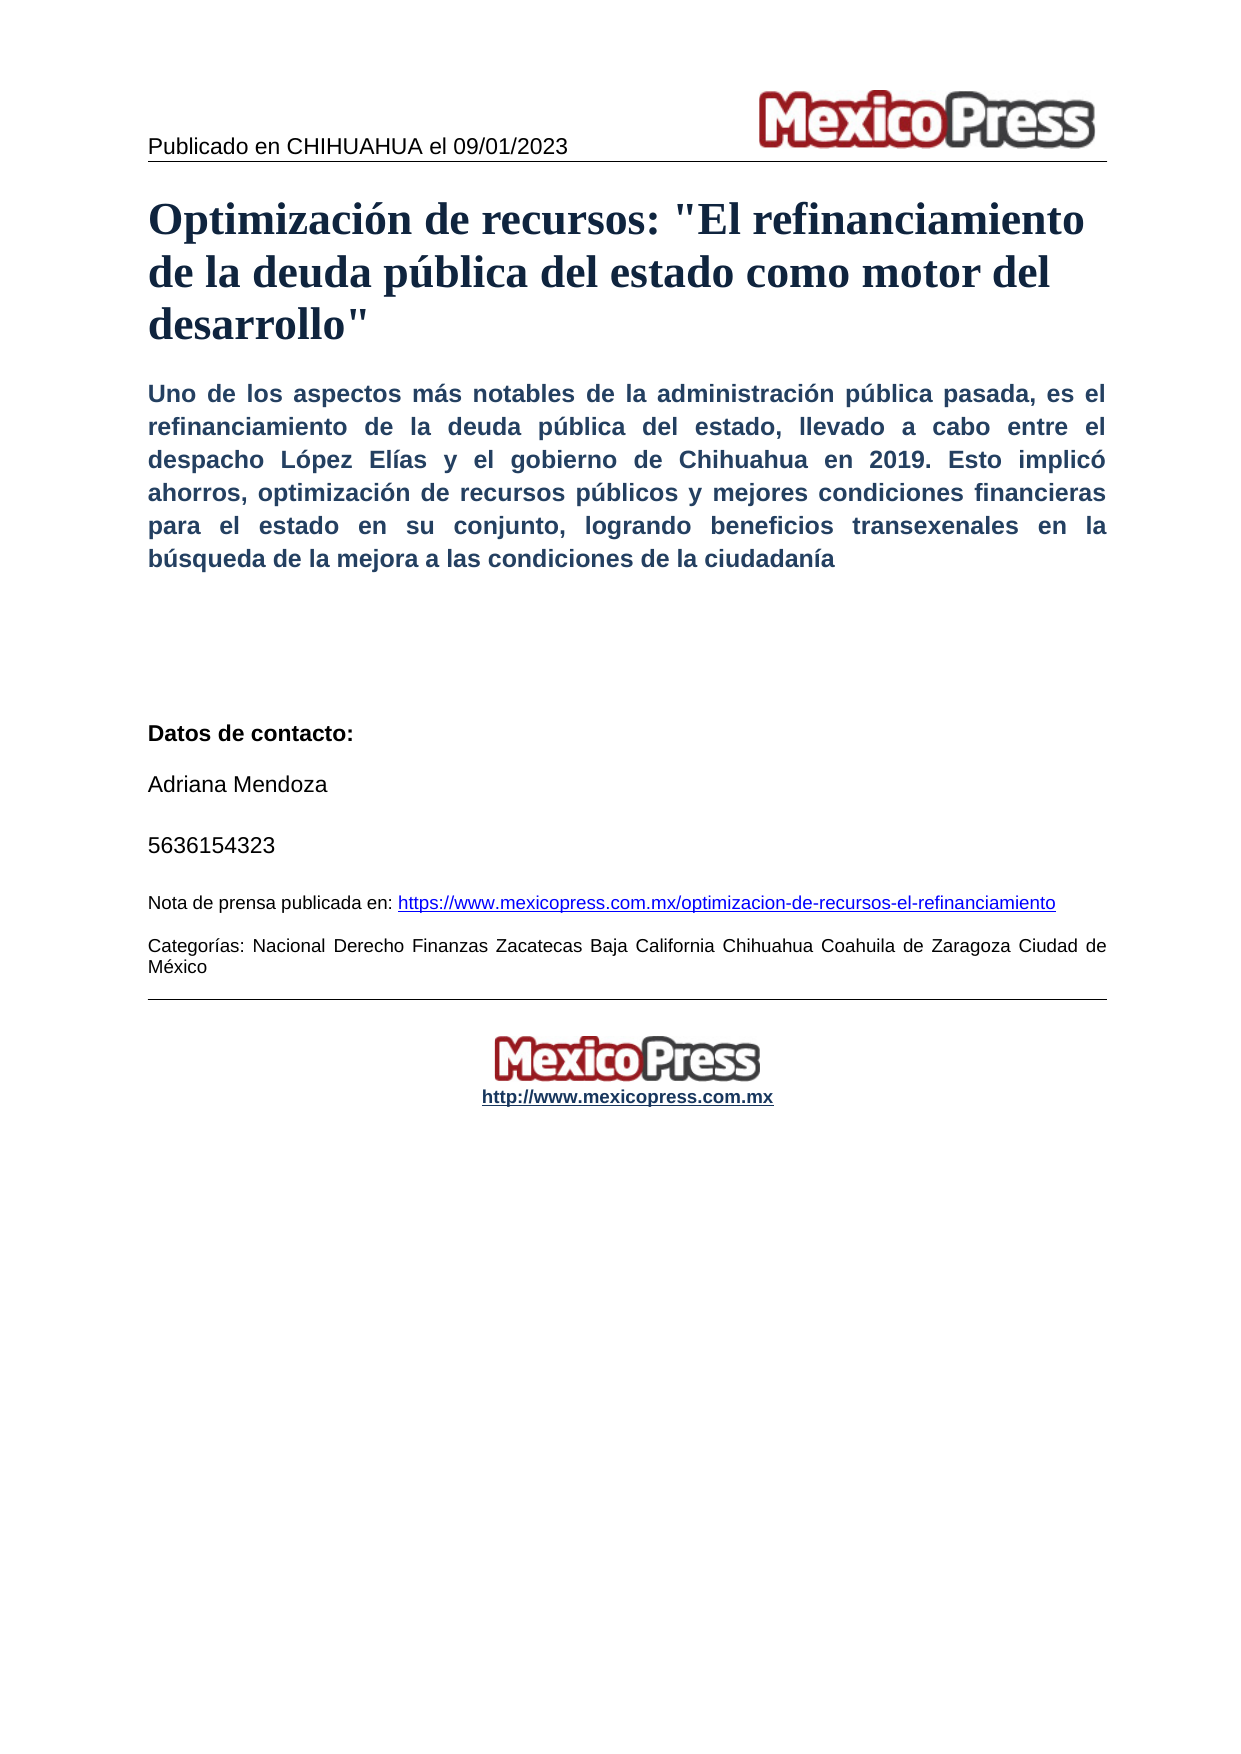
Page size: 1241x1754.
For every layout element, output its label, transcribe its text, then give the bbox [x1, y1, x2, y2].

picture [759, 90, 1096, 133]
text 5636154323 [148, 832, 1063, 858]
text Publicado en CHIHUAHUA el 09/01/2023 [148, 133, 1107, 161]
text Adriana Mendoza [148, 771, 1063, 798]
picture [494, 1036, 760, 1082]
subtitle Uno de los aspectos más notables de la administración pública pasada, es el refinanciamiento de la deuda pública del estado, llevado a cabo entre el despacho López Elías y el gobierno de Chihuahua en 2019. Esto implicó ahorros, optimización de recursos públicos y mejores condiciones financieras para el estado en su conjunto, logrando beneficios transexenales en la búsqueda de la mejora a las condiciones de la ciudadanía [148, 379, 1107, 573]
text http://www.mexicopress.com.mx [148, 1086, 1107, 1107]
text Nota de prensa publicada en: https://www.mexicopress.com.mx/optimizacion-de-recursos-el-refinanciamiento [148, 892, 1107, 914]
subtitle Optimización de recursos: "El refinanciamiento de la deuda pública del estado como motor del desarrollo" [148, 192, 1107, 350]
text Datos de contacto: [148, 720, 1107, 747]
text Categorías: Nacional Derecho Finanzas Zacatecas Baja California Chihuahua Coahuila de Zaragoza Ciudad de México [148, 934, 1107, 978]
